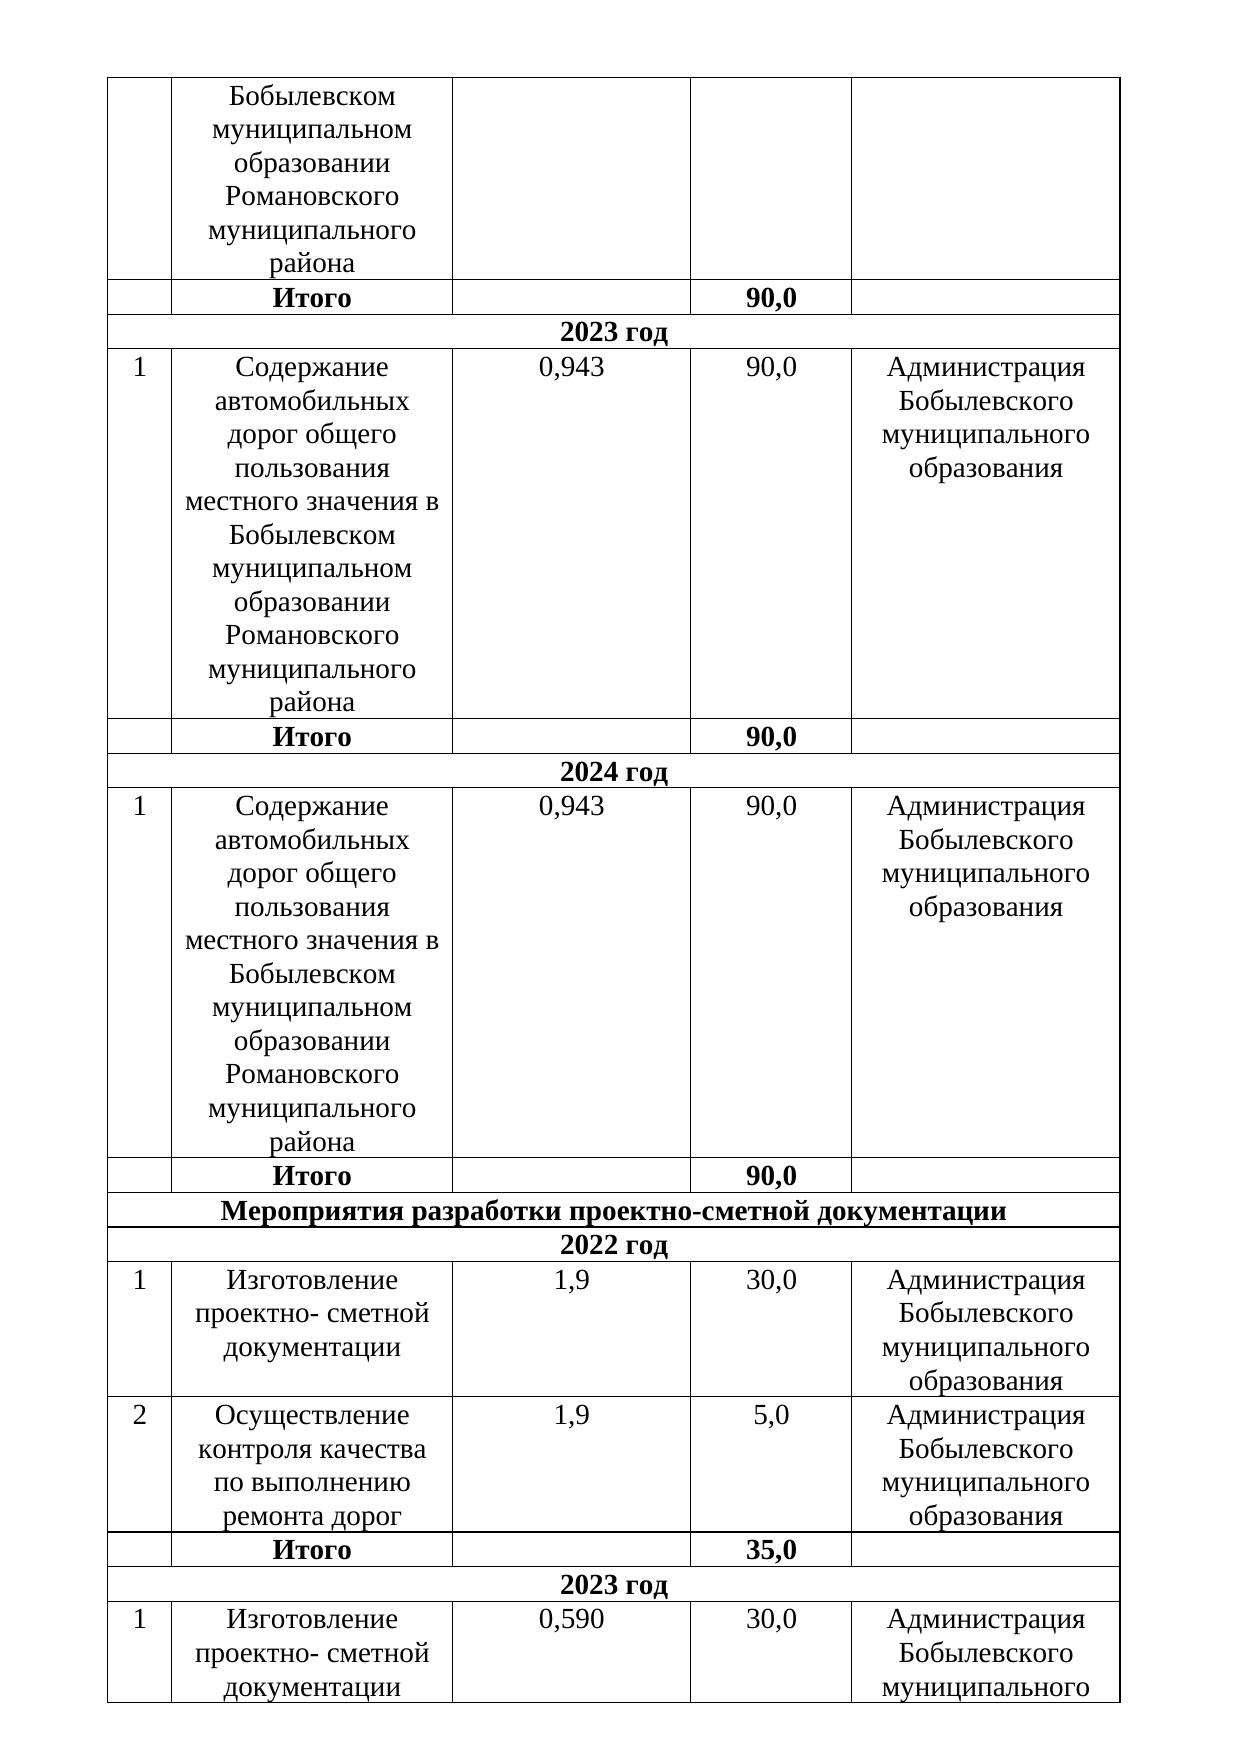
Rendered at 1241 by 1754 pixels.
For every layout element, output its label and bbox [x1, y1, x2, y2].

table_header [106, 75, 1179, 1705]
